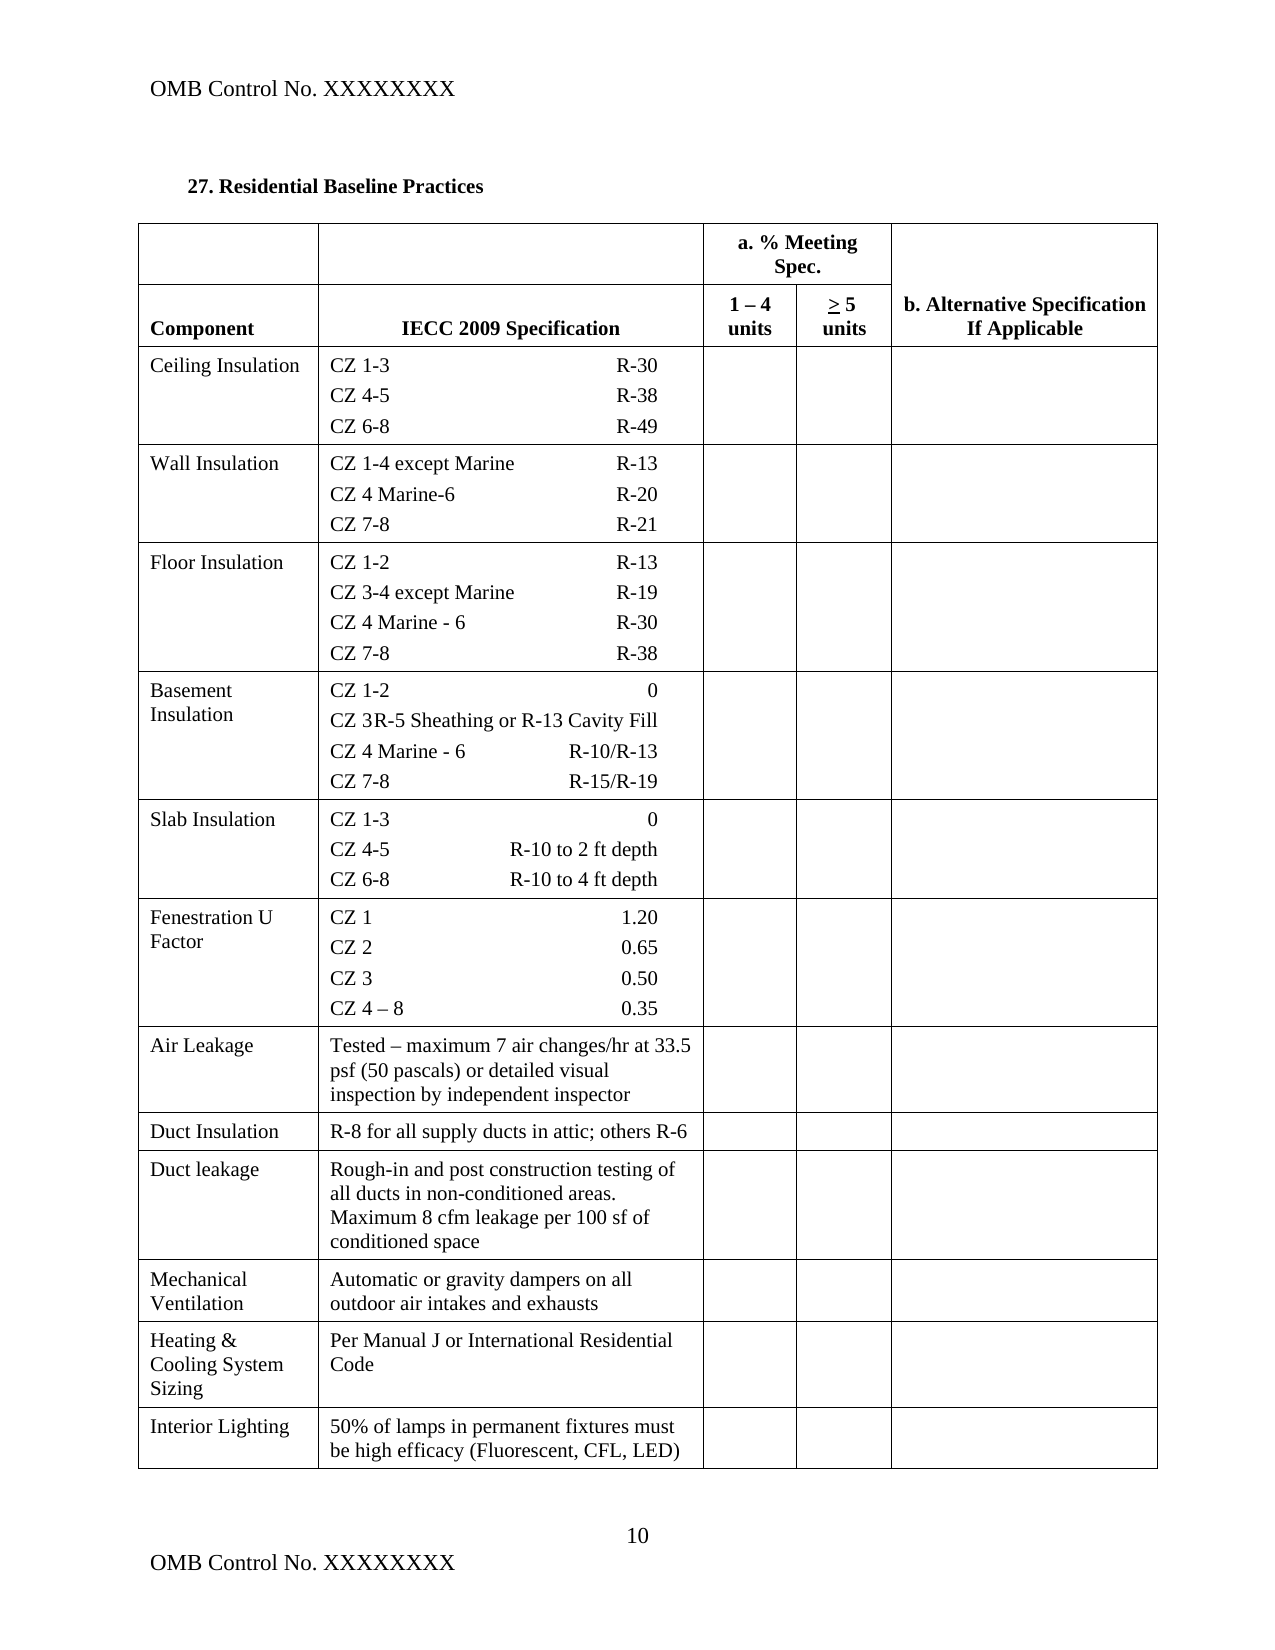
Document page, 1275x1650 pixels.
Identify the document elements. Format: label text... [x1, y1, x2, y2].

text 27. Residential Baseline Practices [187, 174, 1125, 198]
table_cell Floor Insulation [139, 543, 318, 671]
table_cell 50% of lamps in permanent fixtures must be high efficacy (Fluorescent, CFL, LED) [319, 1408, 703, 1468]
table_cell [704, 899, 796, 1026]
table_cell [704, 543, 796, 671]
table_cell [892, 347, 1157, 444]
table_cell [797, 347, 891, 444]
table_cell [797, 1027, 891, 1112]
table_cell [704, 800, 796, 898]
table_cell Mechanical Ventilation [139, 1260, 318, 1321]
table_cell [704, 1027, 796, 1112]
table_cell b. Alternative Specification If Applicable [892, 284, 1157, 346]
table_cell CZ 1 1.20 CZ 2 0.65 CZ 3 0.50 CZ 4 – 8 0.35 [319, 899, 703, 1026]
table_cell [797, 1113, 891, 1149]
table_cell [892, 1151, 1157, 1259]
table_cell 1 – 4 units [704, 285, 796, 346]
table_cell IECC 2009 Specification [319, 285, 703, 346]
table_cell [704, 1260, 796, 1321]
table_header a. % Meeting Spec. [704, 224, 891, 284]
table_cell [892, 899, 1157, 1026]
table_cell Per Manual J or International Residential Code [319, 1322, 703, 1407]
table_header [319, 224, 703, 284]
table_cell [892, 1322, 1157, 1407]
table_cell [892, 1113, 1157, 1149]
table_cell [704, 445, 796, 542]
table_cell [892, 1260, 1157, 1321]
table_cell Wall Insulation [139, 445, 318, 542]
table_cell CZ 1-3 R-30 CZ 4-5 R-38 CZ 6-8 R-49 [319, 347, 703, 444]
table_cell Duct leakage [139, 1151, 318, 1259]
table_cell Fenestration U Factor [139, 899, 318, 1026]
table_cell CZ 1-2 R-13 CZ 3-4 except Marine R-19 CZ 4 Marine - 6 R-30 CZ 7-8 R-38 [319, 543, 703, 671]
table_cell Duct Insulation [139, 1113, 318, 1149]
table_cell Air Leakage [139, 1027, 318, 1112]
table_cell [797, 1260, 891, 1321]
table_cell [797, 1151, 891, 1259]
table_cell [797, 445, 891, 542]
table_cell [892, 543, 1157, 671]
table_cell [892, 800, 1157, 898]
table_header [892, 224, 1157, 284]
table_cell [704, 672, 796, 799]
table_cell CZ 1-2 0 CZ 3 R-5 Sheathing or R-13 Cavity Fill CZ 4 Marine - 6 R-10/R-13 CZ 7-8 R-15/R-19 [319, 672, 703, 799]
table_cell [704, 1151, 796, 1259]
table_cell [704, 347, 796, 444]
table_cell [797, 899, 891, 1026]
table_cell [704, 1113, 796, 1149]
table_cell Slab Insulation [139, 800, 318, 898]
table_cell [797, 1408, 891, 1468]
table_cell Automatic or gravity dampers on all outdoor air intakes and exhausts [319, 1260, 703, 1321]
table_cell Heating & Cooling System Sizing [139, 1322, 318, 1407]
table_cell Rough-in and post construction testing of all ducts in non-conditioned areas. Maximum 8 cfm leakage per 100 sf of conditioned space [319, 1151, 703, 1259]
table_cell R-8 for all supply ducts in attic; others R-6 [319, 1113, 703, 1149]
table_cell [892, 445, 1157, 542]
table_cell CZ 1-4 except Marine R-13 CZ 4 Marine-6 R-20 CZ 7-8 R-21 [319, 445, 703, 542]
table_header [139, 224, 318, 284]
table_cell Component [139, 285, 318, 346]
table_cell [797, 800, 891, 898]
table_cell [704, 1408, 796, 1468]
table_cell Interior Lighting [139, 1408, 318, 1468]
table_cell [797, 672, 891, 799]
table_cell Tested – maximum 7 air changes/hr at 33.5 psf (50 pascals) or detailed visual inspection by independent inspector [319, 1027, 703, 1112]
table_cell Ceiling Insulation [139, 347, 318, 444]
table_cell [797, 1322, 891, 1407]
table_cell > 5 units [797, 285, 891, 346]
table_cell [892, 1408, 1157, 1468]
table_cell [797, 543, 891, 671]
table_cell [704, 1322, 796, 1407]
table_cell [892, 1027, 1157, 1112]
table_cell Basement Insulation [139, 672, 318, 799]
table_cell CZ 1-3 0 CZ 4-5 R-10 to 2 ft depth CZ 6-8 R-10 to 4 ft depth [319, 800, 703, 898]
table_cell [892, 672, 1157, 799]
